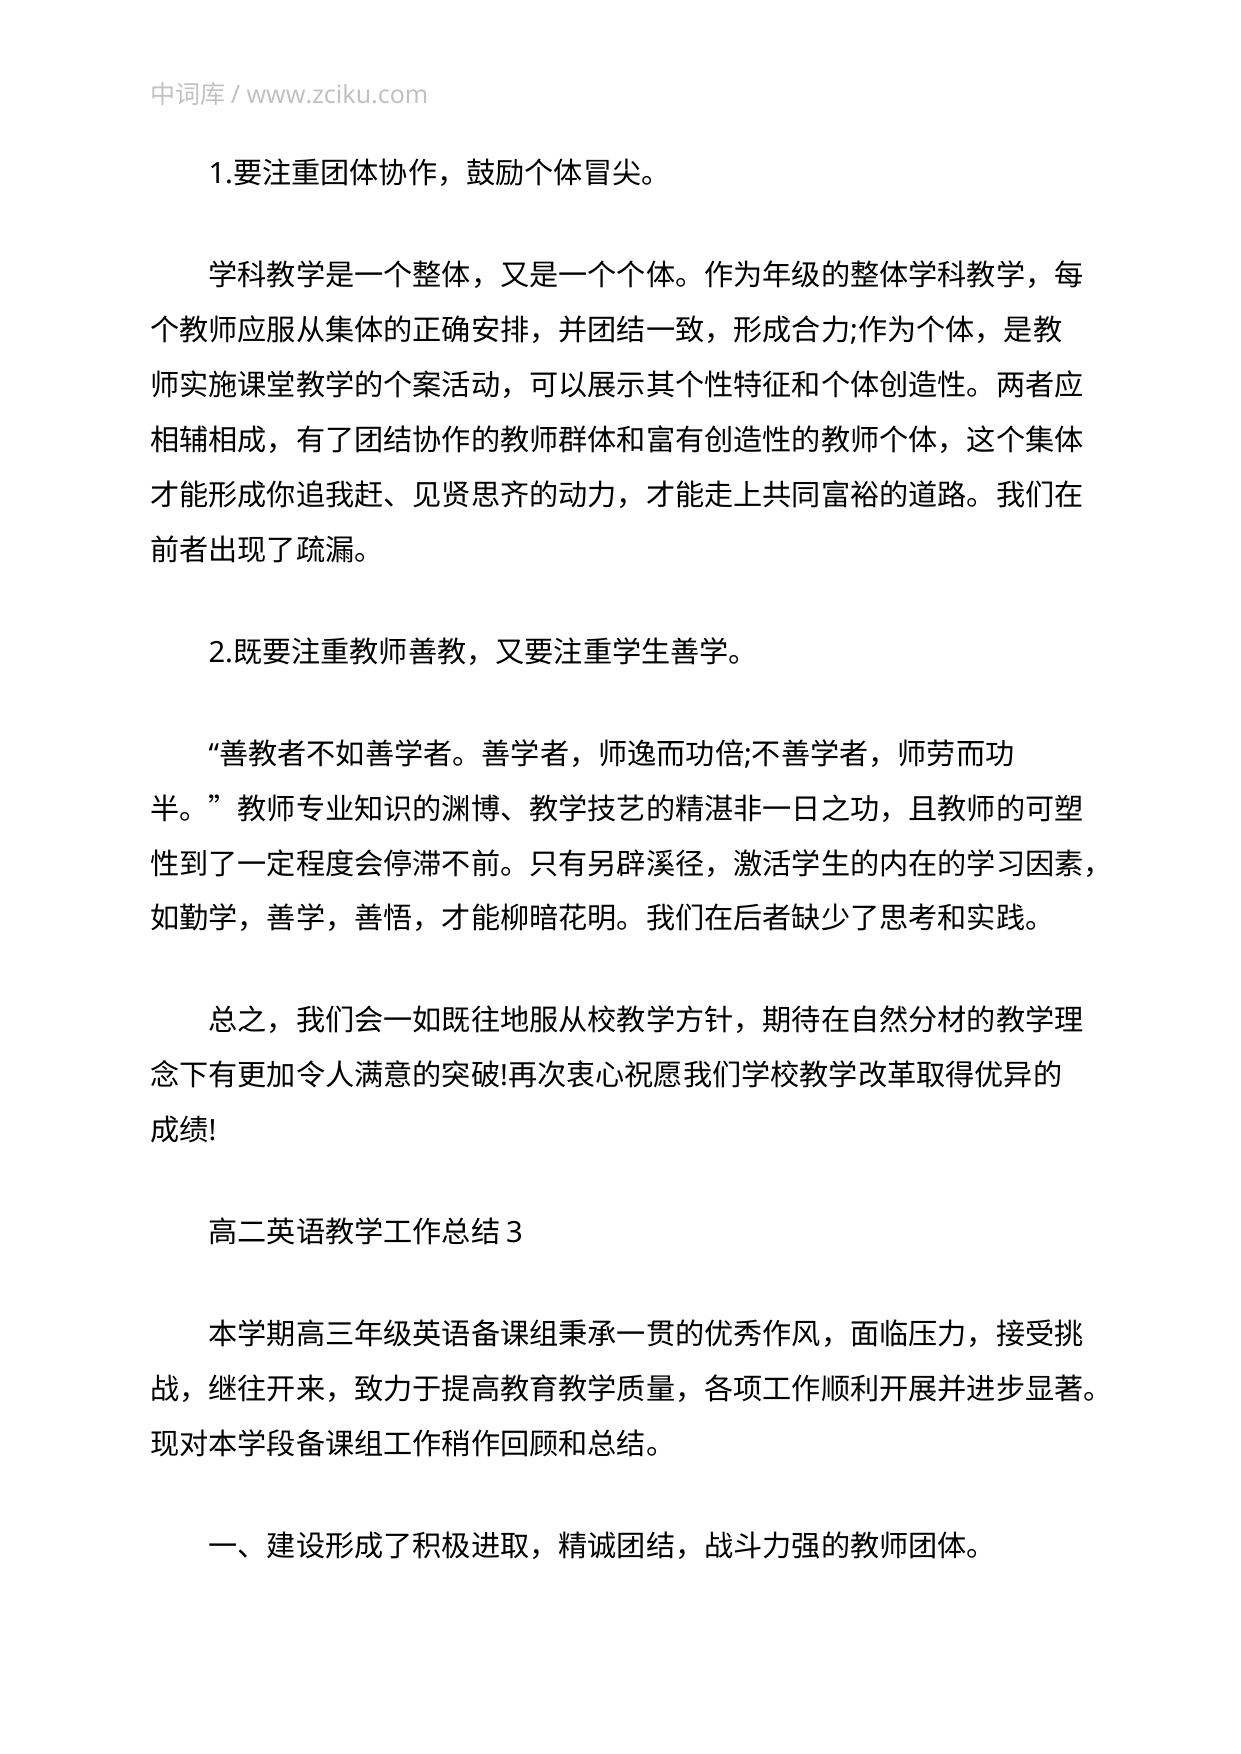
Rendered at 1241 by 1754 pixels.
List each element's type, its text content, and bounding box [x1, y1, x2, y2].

text 本学期高三年级英语备课组秉承一贯的优秀作风，面临压力，接受挑战，继往开来，致力于提高教育教学质量，各项工作顺利开展并进步显著。现对本学段备课组工作稍作回顾和总结。 [150, 1311, 1090, 1463]
text 2.既要注重教师善教，又要注重学生善学。 [150, 628, 1090, 671]
text “善教者不如善学者。善学者，师逸而功倍;不善学者，师劳而功半。”教师专业知识的渊博、教学技艺的精湛非一日之功，且教师的可塑性到了一定程度会停滞不前。只有另辟溪径，激活学生的内在的学习因素，如勤学，善学，善悟，才能柳暗花明。我们在后者缺少了思考和实践。 [150, 730, 1090, 937]
text 学科教学是一个整体，又是一个个体。作为年级的整体学科教学，每个教师应服从集体的正确安排，并团结一致，形成合力;作为个体，是教师实施课堂教学的个案活动，可以展示其个性特征和个体创造性。两者应相辅相成，有了团结协作的教师群体和富有创造性的教师个体，这个集体才能形成你追我赶、见贤思齐的动力，才能走上共同富裕的道路。我们在前者出现了疏漏。 [150, 252, 1090, 569]
text 1.要注重团体协作，鼓励个体冒尖。 [150, 150, 1090, 192]
text 总之，我们会一如既往地服从校教学方针，期待在自然分材的教学理念下有更加令人满意的突破!再次衷心祝愿我们学校教学改革取得优异的成绩! [150, 997, 1090, 1149]
text 高二英语教学工作总结3 [150, 1209, 1090, 1251]
text 一、建设形成了积极进取，精诚团结，战斗力强的教师团体。 [150, 1522, 1090, 1564]
